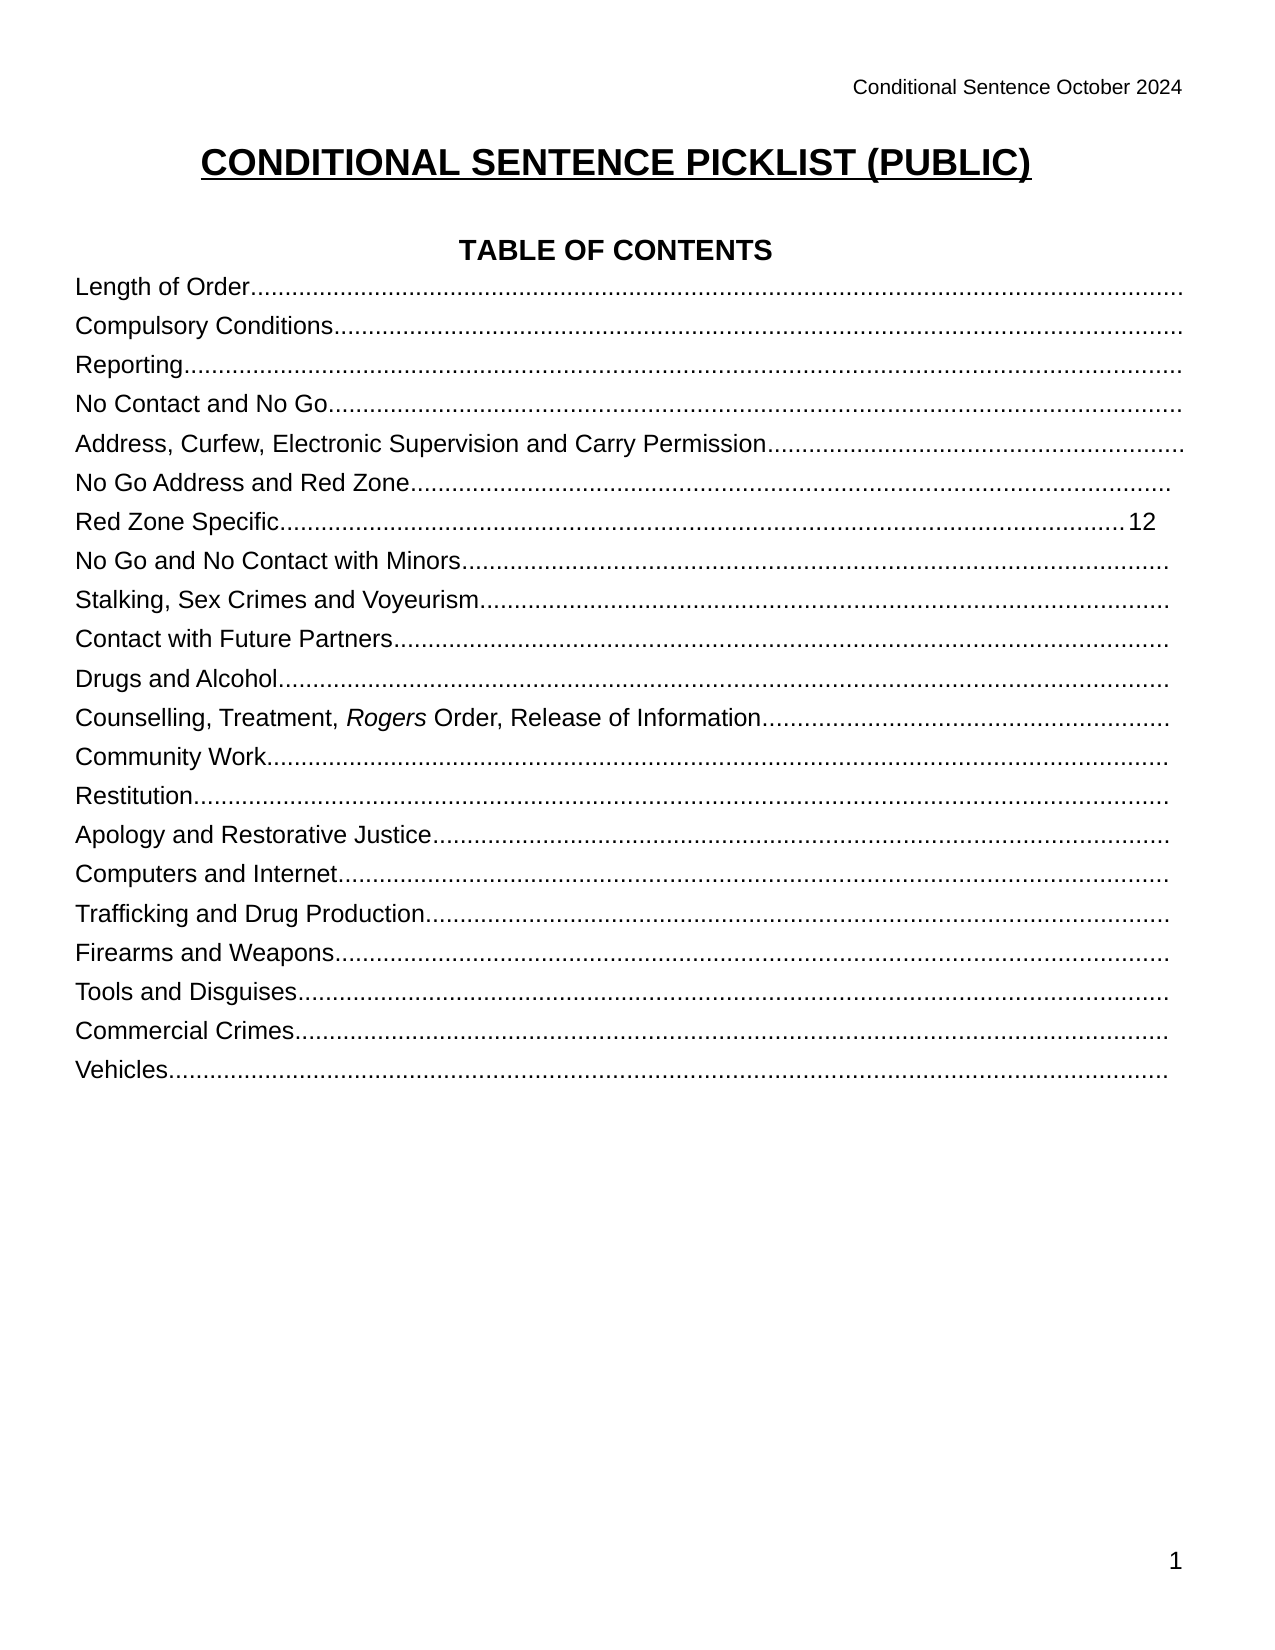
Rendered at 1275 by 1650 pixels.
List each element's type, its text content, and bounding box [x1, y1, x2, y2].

text CONDITIONAL SENTENCE PICKLIST (PUBLIC) [75, 140, 1157, 183]
